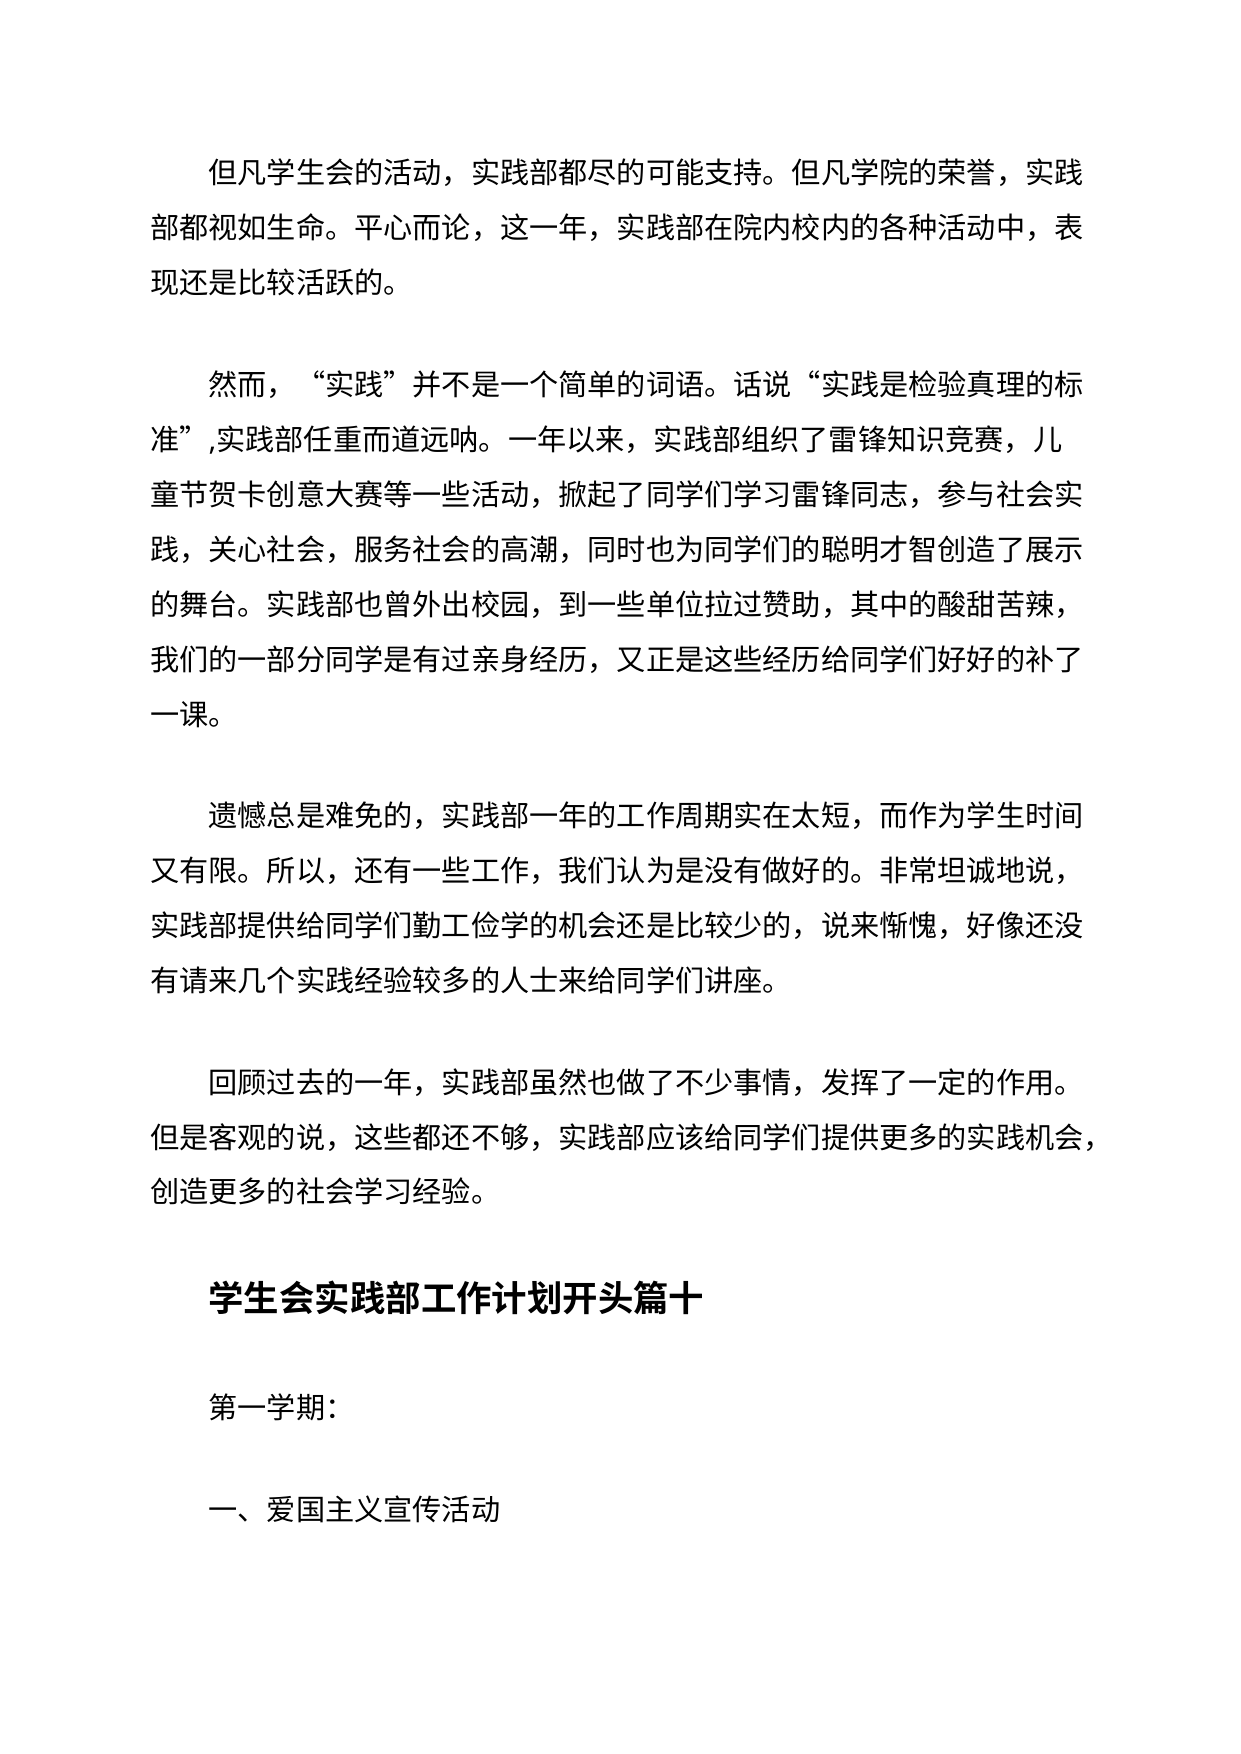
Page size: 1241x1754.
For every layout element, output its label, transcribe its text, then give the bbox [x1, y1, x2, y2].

text 第一学期： [150, 1384, 1090, 1427]
text 遗憾总是难免的，实践部一年的工作周期实在太短，而作为学生时间又有限。所以，还有一些工作，我们认为是没有做好的。非常坦诚地说，实践部提供给同学们勤工俭学的机会还是比较少的，说来惭愧，好像还没有请来几个实践经验较多的人士来给同学们讲座。 [150, 793, 1090, 1000]
text 然而，“实践”并不是一个简单的词语。话说“实践是检验真理的标准”,实践部任重而道远呐。一年以来，实践部组织了雷锋知识竞赛，儿童节贺卡创意大赛等一些活动，掀起了同学们学习雷锋同志，参与社会实践，关心社会，服务社会的高潮，同时也为同学们的聪明才智创造了展示的舞台。实践部也曾外出校园，到一些单位拉过赞助，其中的酸甜苦辣，我们的一部分同学是有过亲身经历，又正是这些经历给同学们好好的补了一课。 [150, 362, 1090, 733]
text 回顾过去的一年，实践部虽然也做了不少事情，发挥了一定的作用。但是客观的说，这些都还不够，实践部应该给同学们提供更多的实践机会，创造更多的社会学习经验。 [150, 1059, 1090, 1211]
text 学生会实践部工作计划开头篇十 [150, 1271, 1090, 1322]
text 一、爱国主义宣传活动 [150, 1486, 1090, 1528]
text 但凡学生会的活动，实践部都尽的可能支持。但凡学院的荣誉，实践部都视如生命。平心而论，这一年，实践部在院内校内的各种活动中，表现还是比较活跃的。 [150, 150, 1090, 302]
